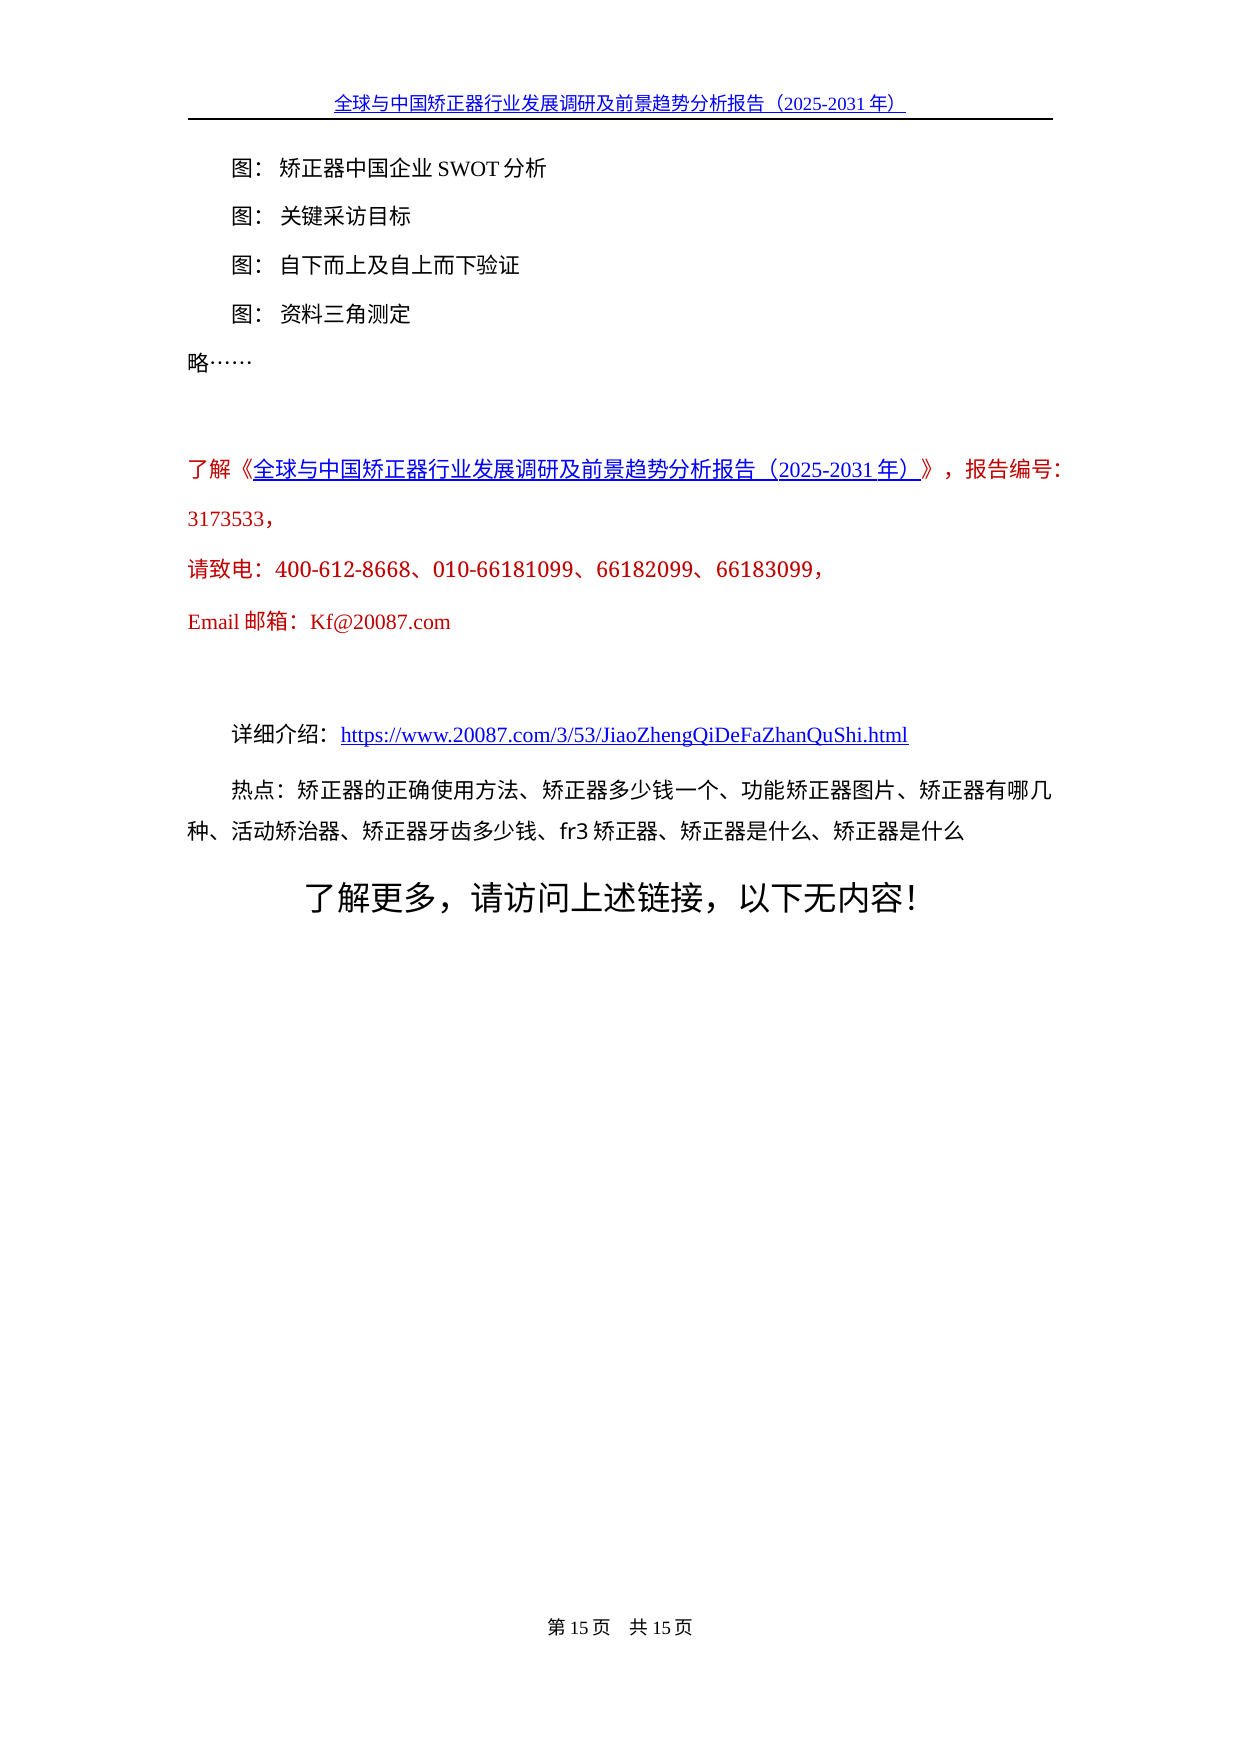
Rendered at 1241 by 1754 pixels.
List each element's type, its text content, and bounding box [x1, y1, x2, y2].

text 热点：矫正器的正确使用方法、矫正器多少钱一个、功能矫正器图片、矫正器有哪几种、活动矫治器、矫正器牙齿多少钱、fr3矫正器、矫正器是什么、矫正器是什么 [187, 773, 1053, 846]
title 了解更多，请访问上述链接，以下无内容！ [187, 864, 1053, 929]
text 详细介绍：https://www.20087.com/3/53/JiaoZhengQiDeFaZhanQuShi.html [187, 716, 1053, 749]
text Email邮箱：Kf@20087.com [187, 603, 1053, 636]
text 了解《全球与中国矫正器行业发展调研及前景趋势分析报告（2025-2031年）》，报告编号：3173533， [187, 452, 1053, 533]
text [187, 150, 1053, 378]
text 请致电：400-612-8668、010-66181099、66182099、66183099， [187, 552, 1053, 584]
